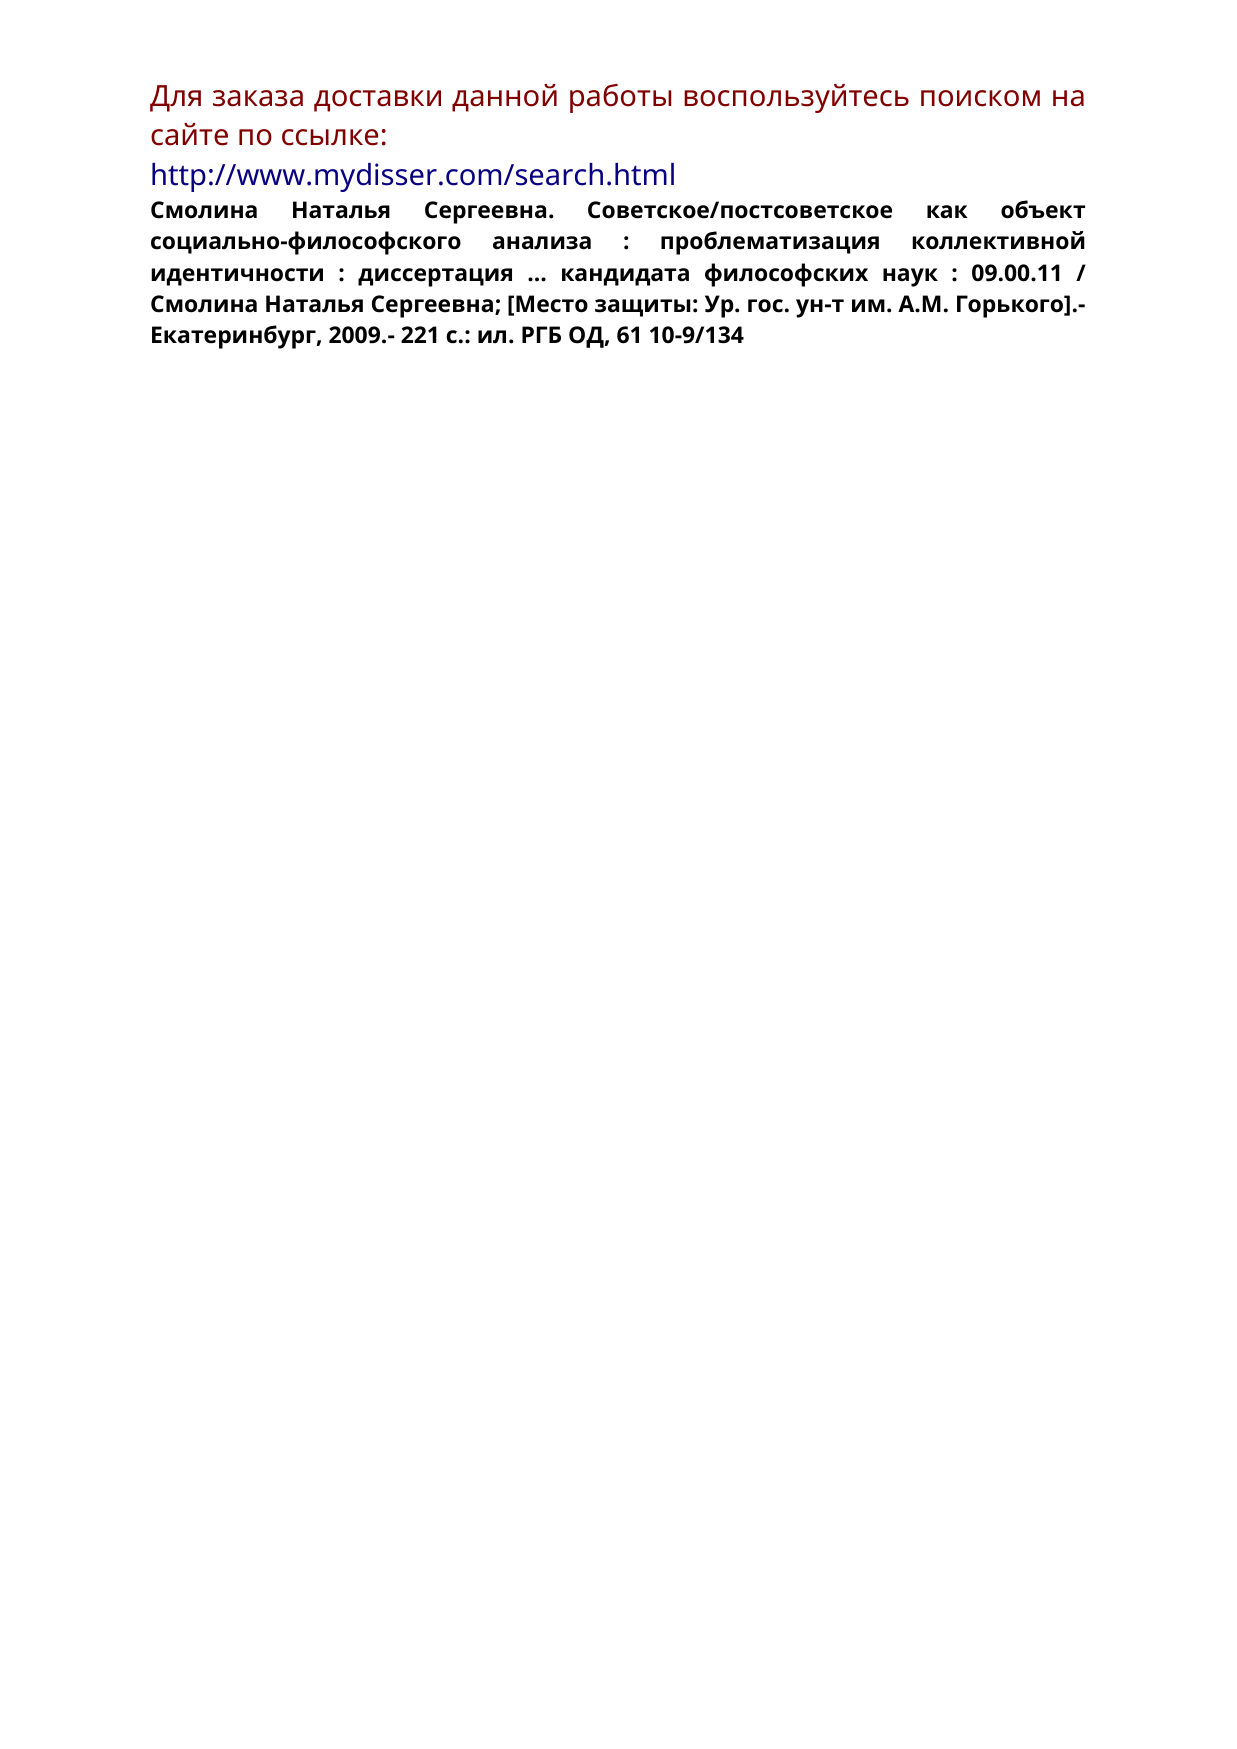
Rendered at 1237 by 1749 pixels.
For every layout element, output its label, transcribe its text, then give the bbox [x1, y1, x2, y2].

text Смолина Наталья Сергеевна. Советское/постсоветское как объект социально-философского анализа : проблематизация коллективной идентичности : диссертация ... кандидата философских наук : 09.00.11 / Смолина Наталья Сергеевна; [Место защиты: Ур. гос. ун-т им. А.М. Горького].- Екатеринбург, 2009.- 221 с.: ил. РГБ ОД, 61 10-9/134 [150, 194, 1086, 350]
